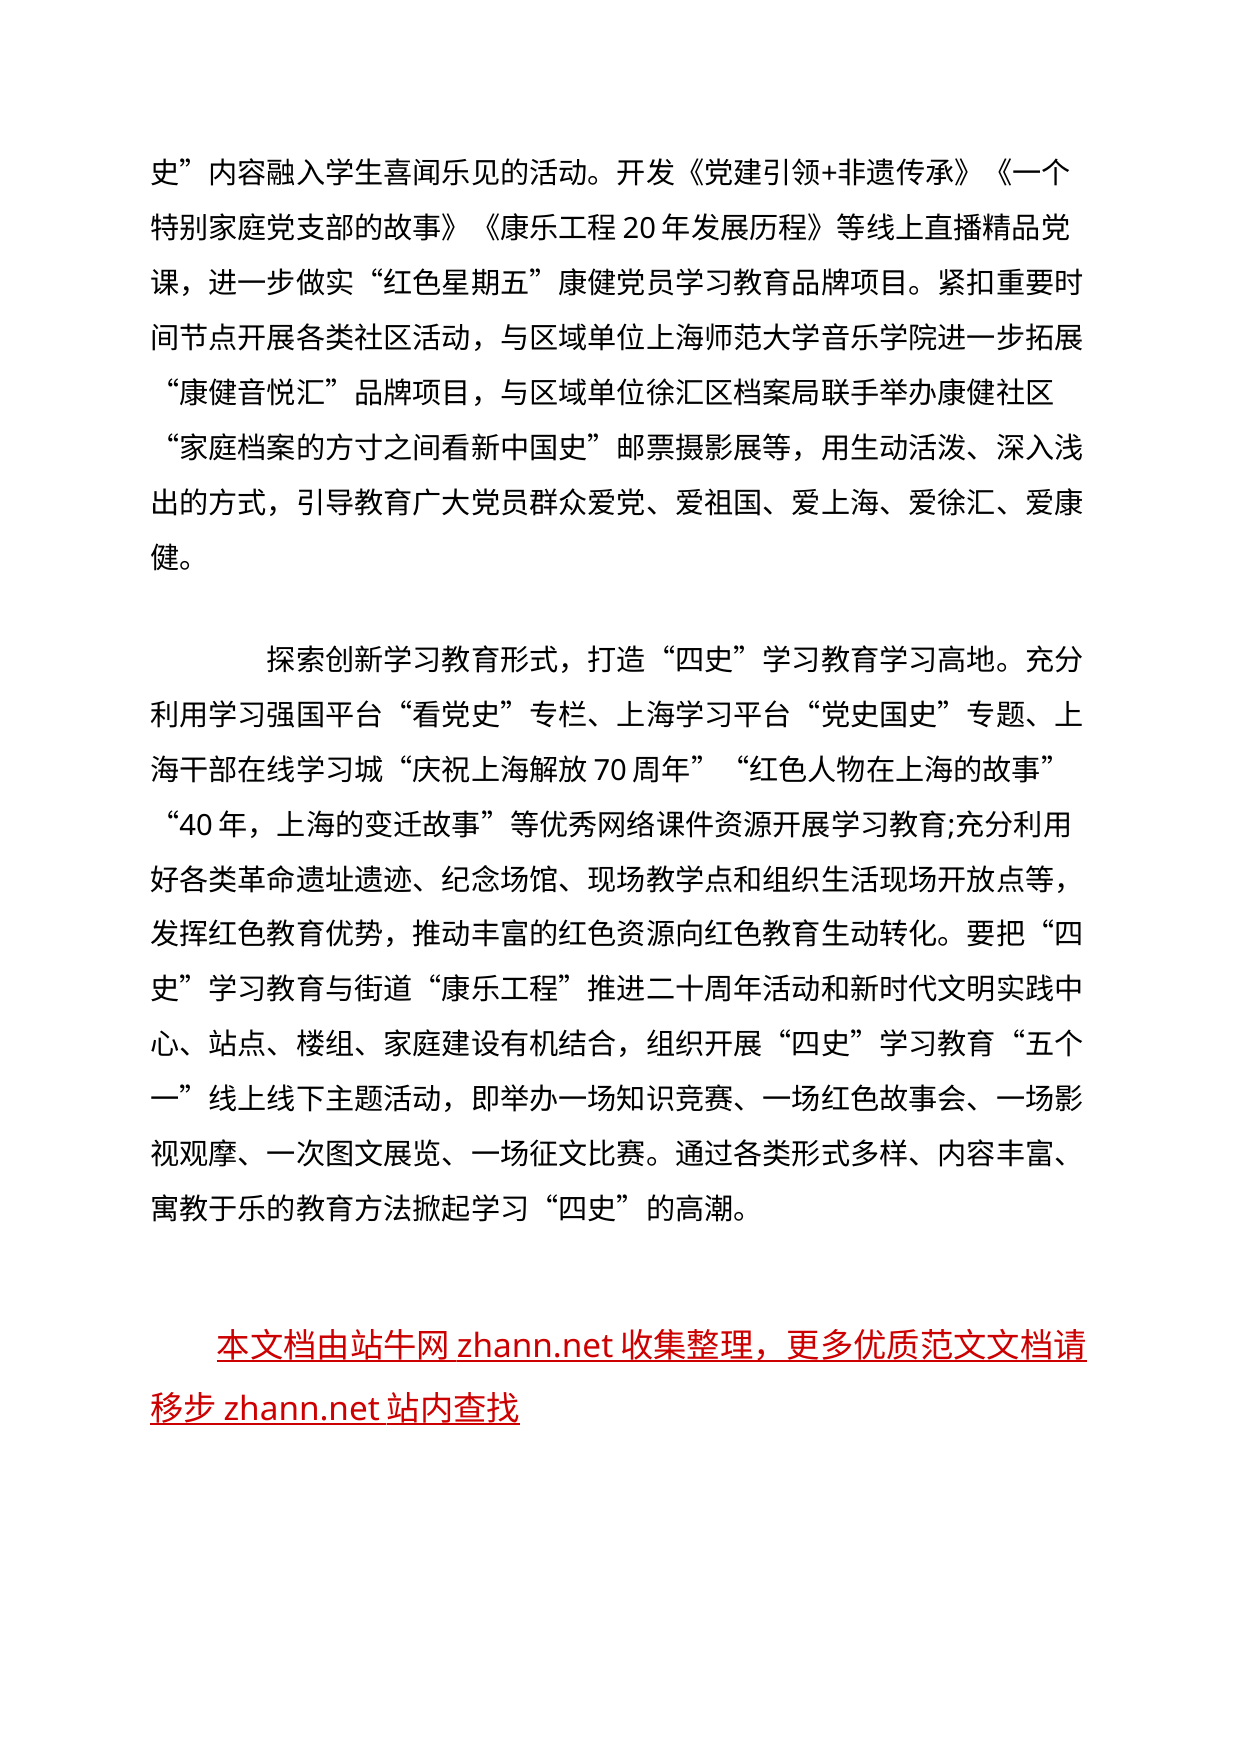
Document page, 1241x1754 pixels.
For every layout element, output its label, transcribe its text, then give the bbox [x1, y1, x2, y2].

text 探索创新学习教育形式，打造“四史”学习教育学习高地。充分利用学习强国平台“看党史”专栏、上海学习平台“党史国史”专题、上海干部在线学习城“庆祝上海解放70周年”“红色人物在上海的故事”“40年，上海的变迁故事”等优秀网络课件资源开展学习教育;充分利用好各类革命遗址遗迹、纪念场馆、现场教学点和组织生活现场开放点等，发挥红色教育优势，推动丰富的红色资源向红色教育生动转化。要把“四史”学习教育与街道“康乐工程”推进二十周年活动和新时代文明实践中心、站点、楼组、家庭建设有机结合，组织开展“四史”学习教育“五个一”线上线下主题活动，即举办一场知识竞赛、一场红色故事会、一场影视观摩、一次图文展览、一场征文比赛。通过各类形式多样、内容丰富、寓教于乐的教育方法掀起学习“四史”的高潮。 [150, 636, 1090, 1228]
text 本文档由站牛网zhann.net收集整理，更多优质范文文档请移步zhann.net站内查找 [150, 1318, 1090, 1430]
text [150, 150, 1090, 577]
